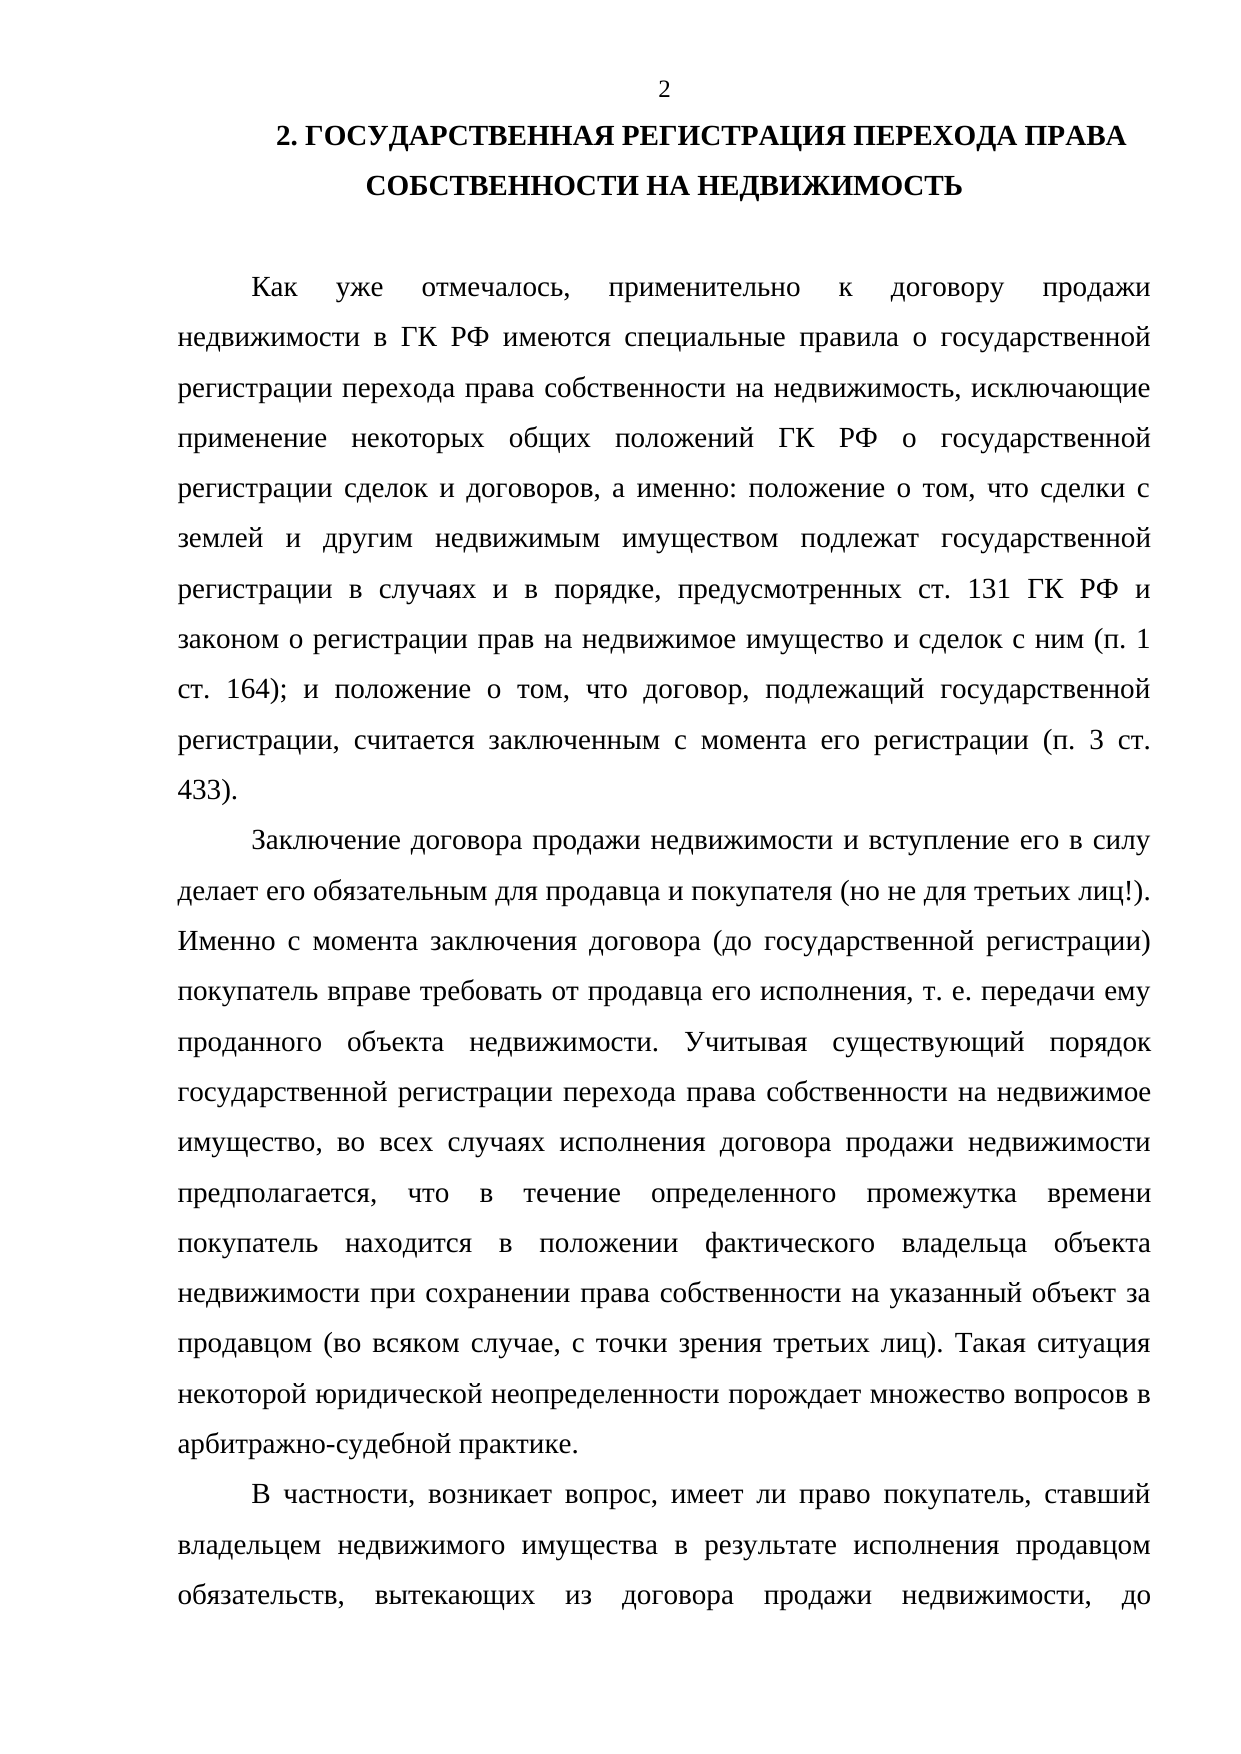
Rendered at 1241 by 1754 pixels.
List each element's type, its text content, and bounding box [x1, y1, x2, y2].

text 2. ГОСУДАРСТВЕННАЯ РЕГИСТРАЦИЯ ПЕРЕХОДА ПРАВА СОБСТВЕННОСТИ НА НЕДВИЖИМОСТЬ [177, 118, 1152, 202]
text Как уже отмечалось, применительно к договору продажи недвижимости в ГК РФ имеются специальные правила о государственной регистрации перехода права собственности на недвижимость, исключающие применение некоторых общих положений ГК РФ о государственной регистрации сделок и договоров, а именно: положение о том, что сделки с землей и другим недвижимым имуществом подлежат государственной регистрации в случаях и в порядке, предусмотренных ст. 131 ГК РФ и законом о регистрации прав на недвижимое имущество и сделок с ним (п. 1 ст. 164); и положение о том, что договор, подлежащий государственной регистрации, считается заключенным с момента его регистрации (п. 3 ст. 433). [177, 269, 1152, 806]
text Заключение договора продажи недвижимости и вступление его в силу делает его обязательным для продавца и покупателя (но не для третьих лиц!). Именно с момента заключения договора (до государственной регистрации) покупатель вправе требовать от продавца его исполнения, т. е. передачи ему проданного объекта недвижимости. Учитывая существующий порядок государственной регистрации перехода права собственности на недвижимое имущество, во всех случаях исполнения договора продажи недвижимости предполагается, что в течение определенного промежутка времени покупатель находится в положении фактического владельца объекта недвижимости при сохранении права собственности на указанный объект за продавцом (во всяком случае, с точки зрения третьих лиц). Такая ситуация некоторой юридической неопределенности порождает множество вопросов в арбитражно-судебной практике. [177, 822, 1152, 1460]
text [177, 1477, 1152, 1611]
